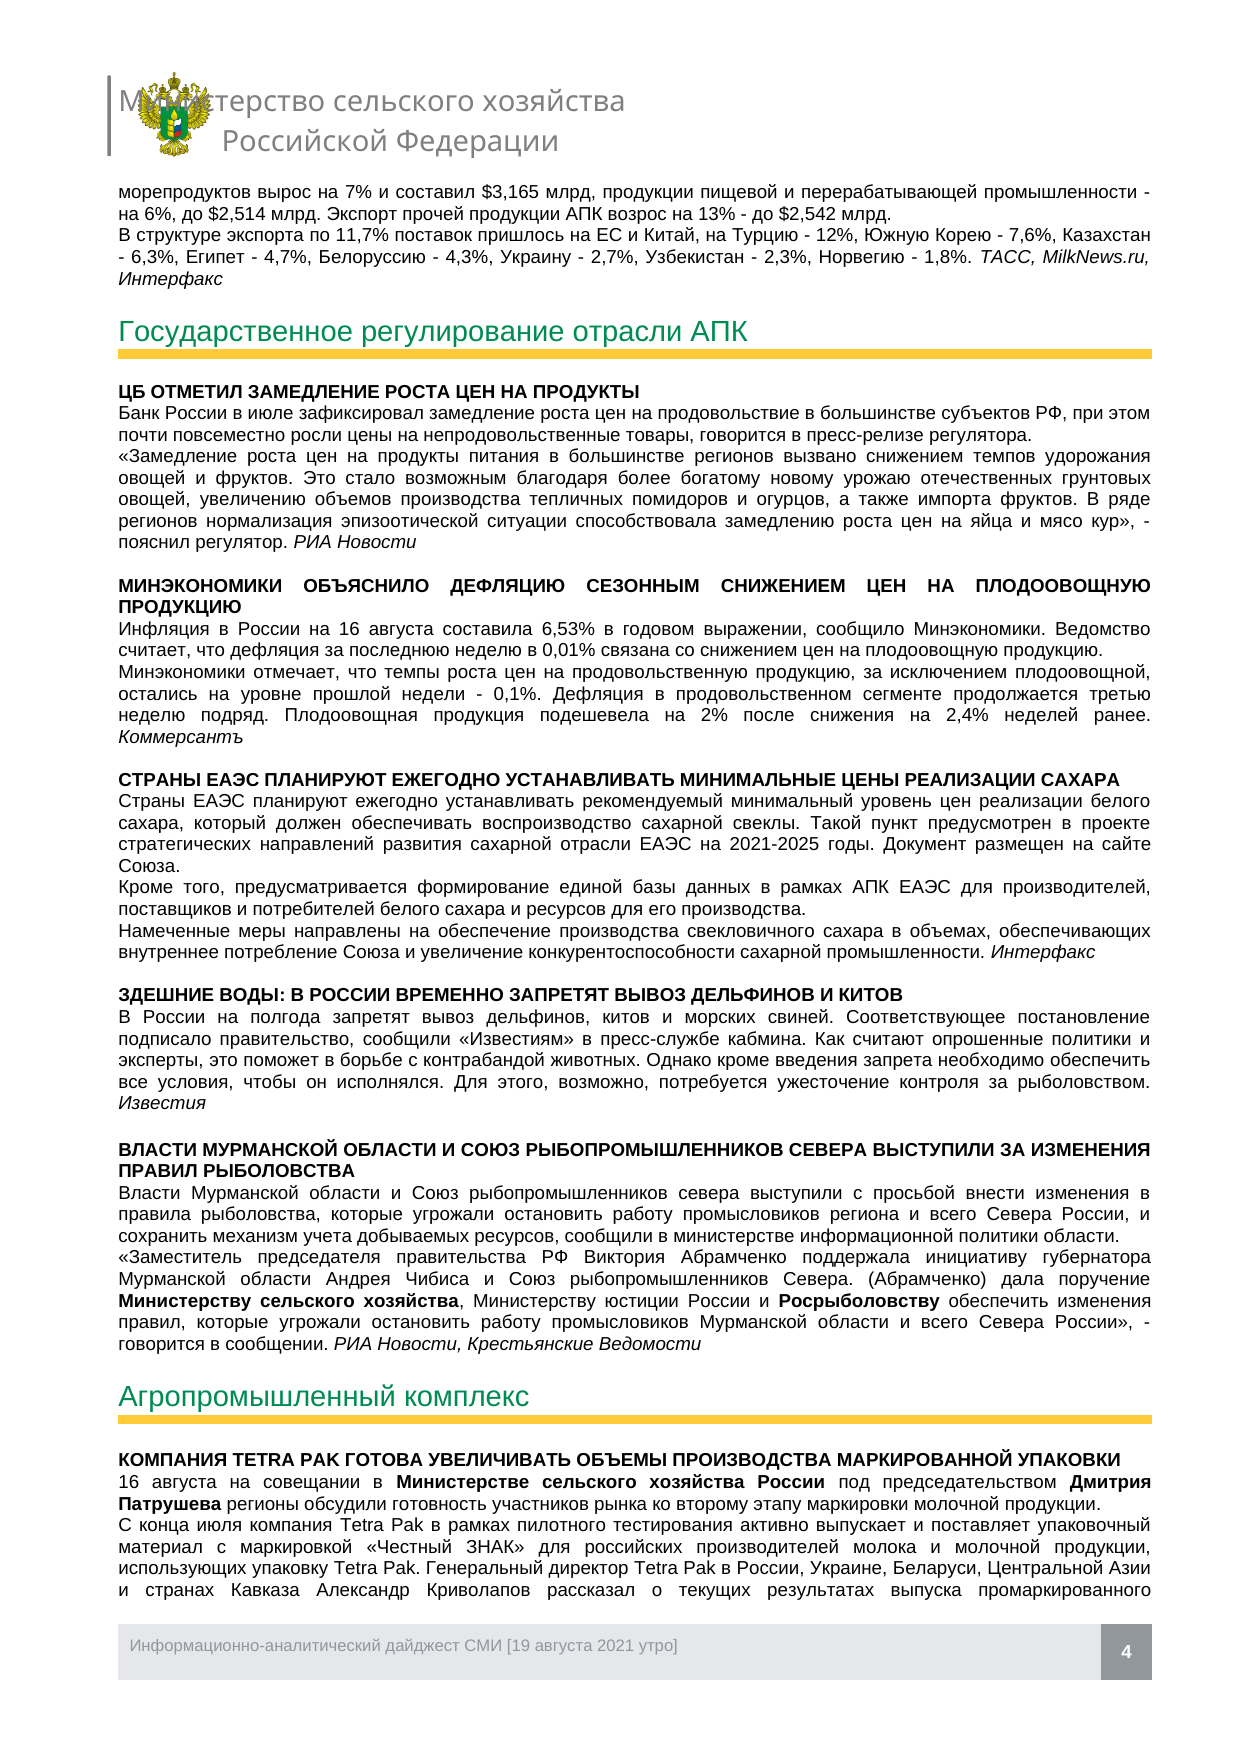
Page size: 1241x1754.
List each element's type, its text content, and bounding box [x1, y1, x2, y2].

text В России на полгода запретят вывоз дельфинов, китов и морских свиней. Соответствующее постановление подписало правительство, сообщили «Известиям» в пресс-службе кабмина. Как считают опрошенные политики и эксперты, это поможет в борьбе с контрабандой животных. Однако кроме введения запрета необходимо обеспечить все условия, чтобы он исполнялся. Для этого, возможно, потребуется ужесточение контроля за рыболовством. Известия [118, 1006, 1152, 1113]
text Власти Мурманской области и Союз рыбопромышленников севера выступили с просьбой внести изменения в правила рыболовства, которые угрожали остановить работу промысловиков региона и всего Севера России, и сохранить механизм учета добываемых ресурсов, сообщили в министерстве информационной политики области. [118, 1182, 1152, 1246]
text СТРАНЫ ЕАЭС ПЛАНИРУЮТ ЕЖЕГОДНО УСТАНАВЛИВАТЬ МИНИМАЛЬНЫЕ ЦЕНЫ РЕАЛИЗАЦИИ САХАРА [118, 768, 1152, 790]
text ЦБ ОТМЕТИЛ ЗАМЕДЛЕНИЕ РОСТА ЦЕН НА ПРОДУКТЫ [118, 380, 1152, 402]
picture [137, 72, 211, 157]
text 16 августа на совещании в Министерстве сельского хозяйства России под председательством Дмитрия Патрушева регионы обсудили готовность участников рынка ко второму этапу маркировки молочной продукции. [118, 1471, 1152, 1514]
text Намеченные меры направлены на обеспечение производства свекловичного сахара в объемах, обеспечивающих внутреннее потребление Союза и увеличение конкурентоспособности сахарной промышленности. Интерфакс [118, 919, 1152, 963]
text ЗДЕШНИЕ ВОДЫ: В РОССИИ ВРЕМЕННО ЗАПРЕТЯТ ВЫВОЗ ДЕЛЬФИНОВ И КИТОВ [118, 984, 1152, 1006]
text Банк России в июле зафиксировал замедление роста цен на продовольствие в большинстве субъектов РФ, при этом почти повсеместно росли цены на непродовольственные товары, говорится в пресс-релизе регулятора. [118, 402, 1152, 445]
text Инфляция в России на 16 августа составила 6,53% в годовом выражении, сообщило Минэкономики. Ведомство считает, что дефляция за последнюю неделю в 0,01% связана со снижением цен на плодоовощную продукцию. [118, 618, 1152, 661]
text В структуре экспорта по 11,7% поставок пришлось на ЕС и Китай, на Турцию - 12%, Южную Корею - 7,6%, Казахстан - 6,3%, Египет - 4,7%, Белоруссию - 4,3%, Украину - 2,7%, Узбекистан - 2,3%, Норвегию - 1,8%. ТАСС, MilkNews.ru, Интерфакс [118, 224, 1152, 289]
text Кроме того, предусматривается формирование единой базы данных в рамках АПК ЕАЭС для производителей, поставщиков и потребителей белого сахара и ресурсов для его производства. [118, 876, 1152, 919]
text ВЛАСТИ МУРМАНСКОЙ ОБЛАСТИ И СОЮЗ РЫБОПРОМЫШЛЕННИКОВ СЕВЕРА ВЫСТУПИЛИ ЗА ИЗМЕНЕНИЯ ПРАВИЛ РЫБОЛОВСТВА [118, 1138, 1152, 1182]
text «Заместитель председателя правительства РФ Виктория Абрамченко поддержала инициативу губернатора Мурманской области Андрея Чибиса и Союз рыбопромышленников Севера. (Абрамченко) дала поручение Министерству сельского хозяйства, Министерству юстиции России и Росрыболовству обеспечить изменения правил, которые угрожали остановить работу промысловиков Мурманской области и всего Севера России», - говорится в сообщении. РИА Новости, Крестьянские Ведомости [118, 1246, 1152, 1354]
text МИНЭКОНОМИКИ ОБЪЯСНИЛО ДЕФЛЯЦИЮ СЕЗОННЫМ СНИЖЕНИЕМ ЦЕН НА ПЛОДООВОЩНУЮ ПРОДУКЦИЮ [118, 574, 1152, 618]
text Агропромышленный комплекс [118, 1379, 1152, 1415]
text Государственное регулирование отрасли АПК [118, 314, 1152, 349]
text Минэкономики отмечает, что темпы роста цен на продовольственную продукцию, за исключением плодоовощной, остались на уровне прошлой недели - 0,1%. Дефляция в продовольственном сегменте продолжается третью неделю подряд. Плодоовощная продукция подешевела на 2% после снижения на 2,4% неделей ранее. Коммерсантъ [118, 661, 1152, 747]
text Страны ЕАЭС планируют ежегодно устанавливать рекомендуемый минимальный уровень цен реализации белого сахара, который должен обеспечивать воспроизводство сахарной свеклы. Такой пункт предусмотрен в проекте стратегических направлений развития сахарной отрасли ЕАЭС на 2021-2025 годы. Документ размещен на сайте Союза. [118, 790, 1152, 876]
text «Замедление роста цен на продукты питания в большинстве регионов вызвано снижением темпов удорожания овощей и фруктов. Это стало возможным благодаря более богатому новому урожаю отечественных грунтовых овощей, увеличению объемов производства тепличных помидоров и огурцов, а также импорта фруктов. В ряде регионов нормализация эпизоотической ситуации способствовала замедлению роста цен на яйца и мясо кур», - пояснил регулятор. РИА Новости [118, 445, 1152, 553]
picture [204, 97, 211, 109]
text КОМПАНИЯ TETRA PAK ГОТОВА УВЕЛИЧИВАТЬ ОБЪЕМЫ ПРОИЗВОДСТВА МАРКИРОВАННОЙ УПАКОВКИ [118, 1449, 1152, 1471]
